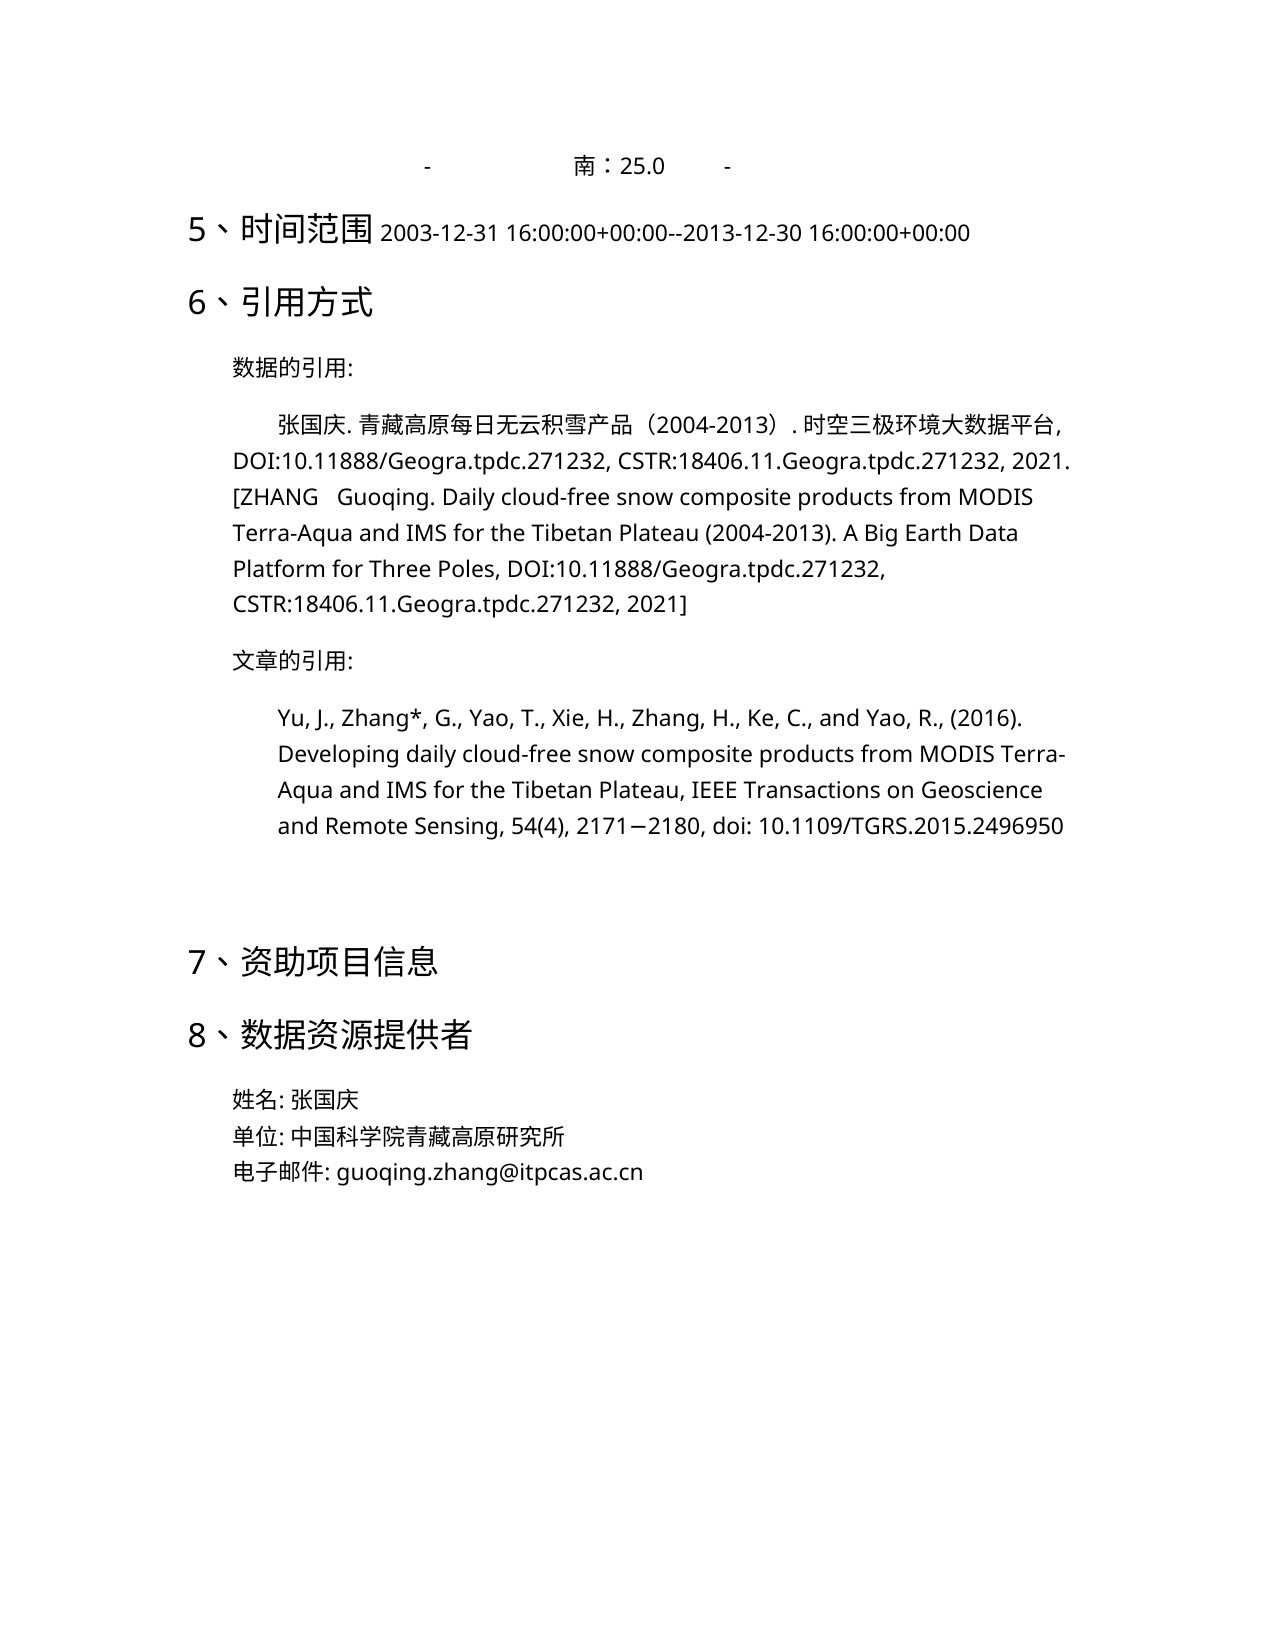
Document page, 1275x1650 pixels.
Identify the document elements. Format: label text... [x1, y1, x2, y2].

table_cell - [413, 150, 562, 206]
text 5、时间范围2003-12-31 16:00:00+00:00--2013-12-30 16:00:00+00:00 [187, 206, 1087, 251]
text 张国庆. 青藏高原每日无云积雪产品（2004-2013）. 时空三极环境大数据平台, DOI:10.11888/Geogra.tpdc.271232, CSTR:18406.11.Geogra.tpdc.271232, 2021.[ZHANG Guoqing. Daily cloud-free snow composite products from MODIS Terra-Aqua and IMS for the Tibetan Plateau (2004-2013). A Big Earth Data Platform for Three Poles, DOI:10.11888/Geogra.tpdc.271232, CSTR:18406.11.Geogra.tpdc.271232, 2021] [232, 409, 1087, 620]
table_cell 南：25.0 [563, 150, 712, 206]
table_cell - [713, 150, 862, 206]
text 数据的引用: [232, 352, 1087, 383]
text 7、资助项目信息 [187, 938, 1087, 984]
text 6、引用方式 [187, 279, 1087, 324]
text 8、数据资源提供者 [187, 1011, 1087, 1057]
text Yu, J., Zhang*, G., Yao, T., Xie, H., Zhang, H., Ke, C., and Yao, R., (2016). Developing daily cloud-free snow composite products from MODIS Terra-Aqua and IMS for the Tibetan Plateau, IEEE Transactions on Geoscience and Remote Sensing, 54(4), 2171−2180, doi: 10.1109/TGRS.2015.2496950 [277, 702, 1087, 913]
text 姓名: 张国庆 单位: 中国科学院青藏高原研究所 电子邮件: guoqing.zhang@itpcas.ac.cn [232, 1084, 1087, 1259]
text 文章的引用: [232, 645, 1087, 676]
